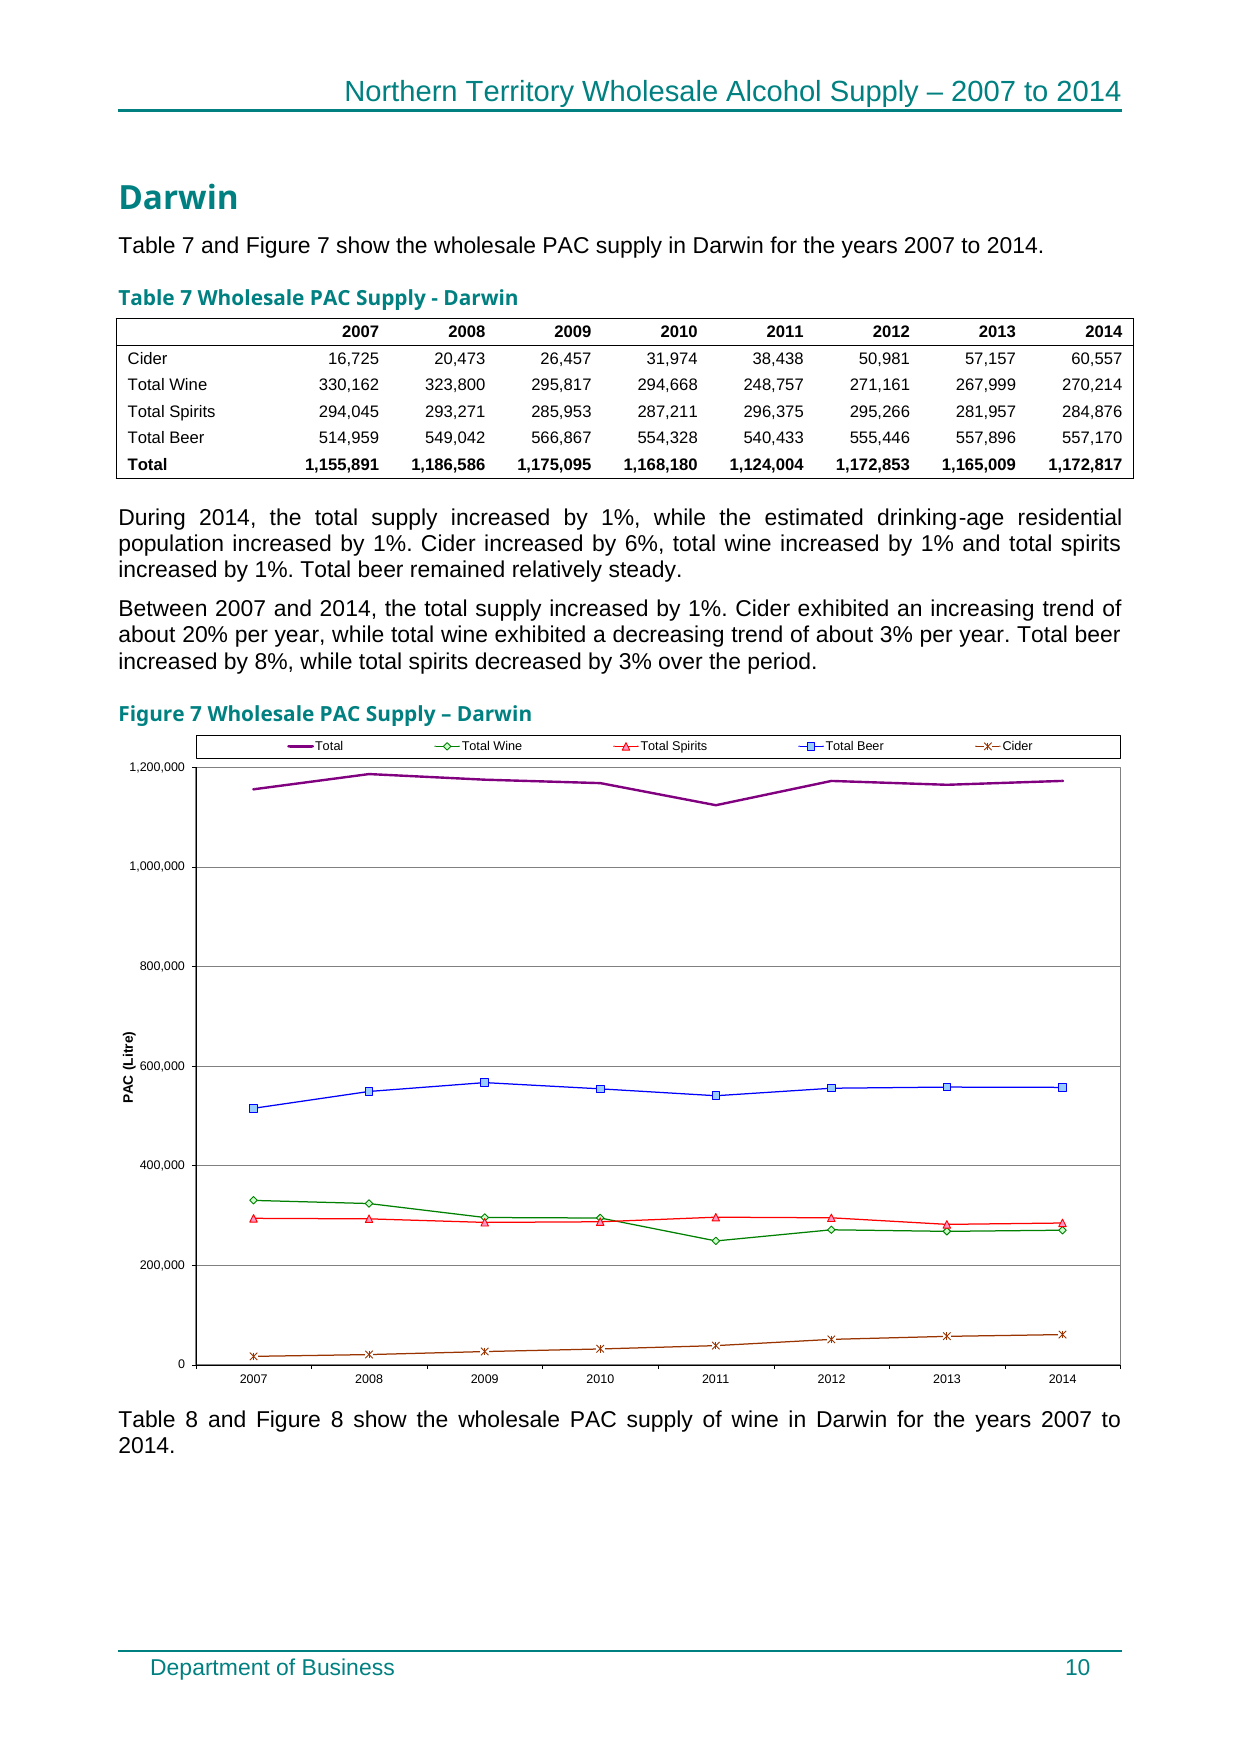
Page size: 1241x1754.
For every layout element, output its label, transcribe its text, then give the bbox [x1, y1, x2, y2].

table_cell 540,433 [709, 424, 815, 451]
table_cell 248,757 [709, 371, 815, 398]
table_header [117, 319, 284, 344]
table_cell 1,186,586 [390, 451, 496, 477]
text During 2014, the total supply increased by 1%, while the estimated drinking-age residential population increased by 1%. Cider increased by 6%, total wine increased by 1% and total spirits increased by 1%. Total beer remained relatively steady. [118, 503, 1122, 582]
table_cell 294,045 [284, 398, 390, 424]
table_header 2010 [603, 319, 709, 344]
text Figure 7 Wholesale PAC Supply – Darwin [118, 699, 1122, 727]
text Between 2007 and 2014, the total supply increased by 1%. Cider exhibited an increasing trend of about 20% per year, while total wine exhibited a decreasing trend of about 3% per year. Total beer increased by 8%, while total spirits decreased by 3% over the period. [118, 595, 1122, 674]
table_cell 566,867 [496, 424, 602, 451]
table_header 2011 [709, 319, 815, 344]
table_cell 50,981 [815, 346, 921, 371]
table_cell 555,446 [815, 424, 921, 451]
table_cell 557,896 [921, 424, 1027, 451]
table_cell 16,725 [284, 346, 390, 371]
table_cell 287,211 [603, 398, 709, 424]
table_cell 1,172,817 [1027, 451, 1133, 477]
table_header 2014 [1027, 319, 1133, 344]
table_cell 1,172,853 [815, 451, 921, 477]
table_cell 295,266 [815, 398, 921, 424]
table_cell 295,817 [496, 371, 602, 398]
table_cell 323,800 [390, 371, 496, 398]
table_cell 330,162 [284, 371, 390, 398]
table_cell 514,959 [284, 424, 390, 451]
table_header 2008 [390, 319, 496, 344]
table_header 2009 [496, 319, 602, 344]
table_cell Total [117, 451, 284, 477]
table_cell 1,175,095 [496, 451, 602, 477]
table_cell 271,161 [815, 371, 921, 398]
table_cell 293,271 [390, 398, 496, 424]
table_header 2012 [815, 319, 921, 344]
text Table 8 and Figure 8 show the wholesale PAC supply of wine in Darwin for the years 2007 to 2014. [118, 1406, 1122, 1459]
table_cell 281,957 [921, 398, 1027, 424]
table_cell 20,473 [390, 346, 496, 371]
table_cell 270,214 [1027, 371, 1133, 398]
text Darwin [118, 174, 1122, 219]
table_cell 296,375 [709, 398, 815, 424]
table_cell 1,155,891 [284, 451, 390, 477]
table_header 2013 [921, 319, 1027, 344]
table_header 2007 [284, 319, 390, 344]
table_cell 267,999 [921, 371, 1027, 398]
table_cell 57,157 [921, 346, 1027, 371]
table_cell 554,328 [603, 424, 709, 451]
table_cell 284,876 [1027, 398, 1133, 424]
table_cell 26,457 [496, 346, 602, 371]
table_cell 31,974 [603, 346, 709, 371]
table_cell Total Wine [117, 371, 284, 398]
table_cell 557,170 [1027, 424, 1133, 451]
text Table 7 Wholesale PAC Supply - Darwin [118, 283, 1122, 312]
table_cell 1,165,009 [921, 451, 1027, 477]
text Table 7 and Figure 7 show the wholesale PAC supply in Darwin for the years 2007 to 2014. [118, 232, 1122, 258]
table_cell 1,124,004 [709, 451, 815, 477]
table_cell 1,168,180 [603, 451, 709, 477]
table_cell 285,953 [496, 398, 602, 424]
table_cell 60,557 [1027, 346, 1133, 371]
table_cell 549,042 [390, 424, 496, 451]
table_cell Total Beer [117, 424, 284, 451]
table_cell Cider [117, 346, 284, 371]
table_cell 38,438 [709, 346, 815, 371]
table_cell Total Spirits [117, 398, 284, 424]
table_cell 294,668 [603, 371, 709, 398]
